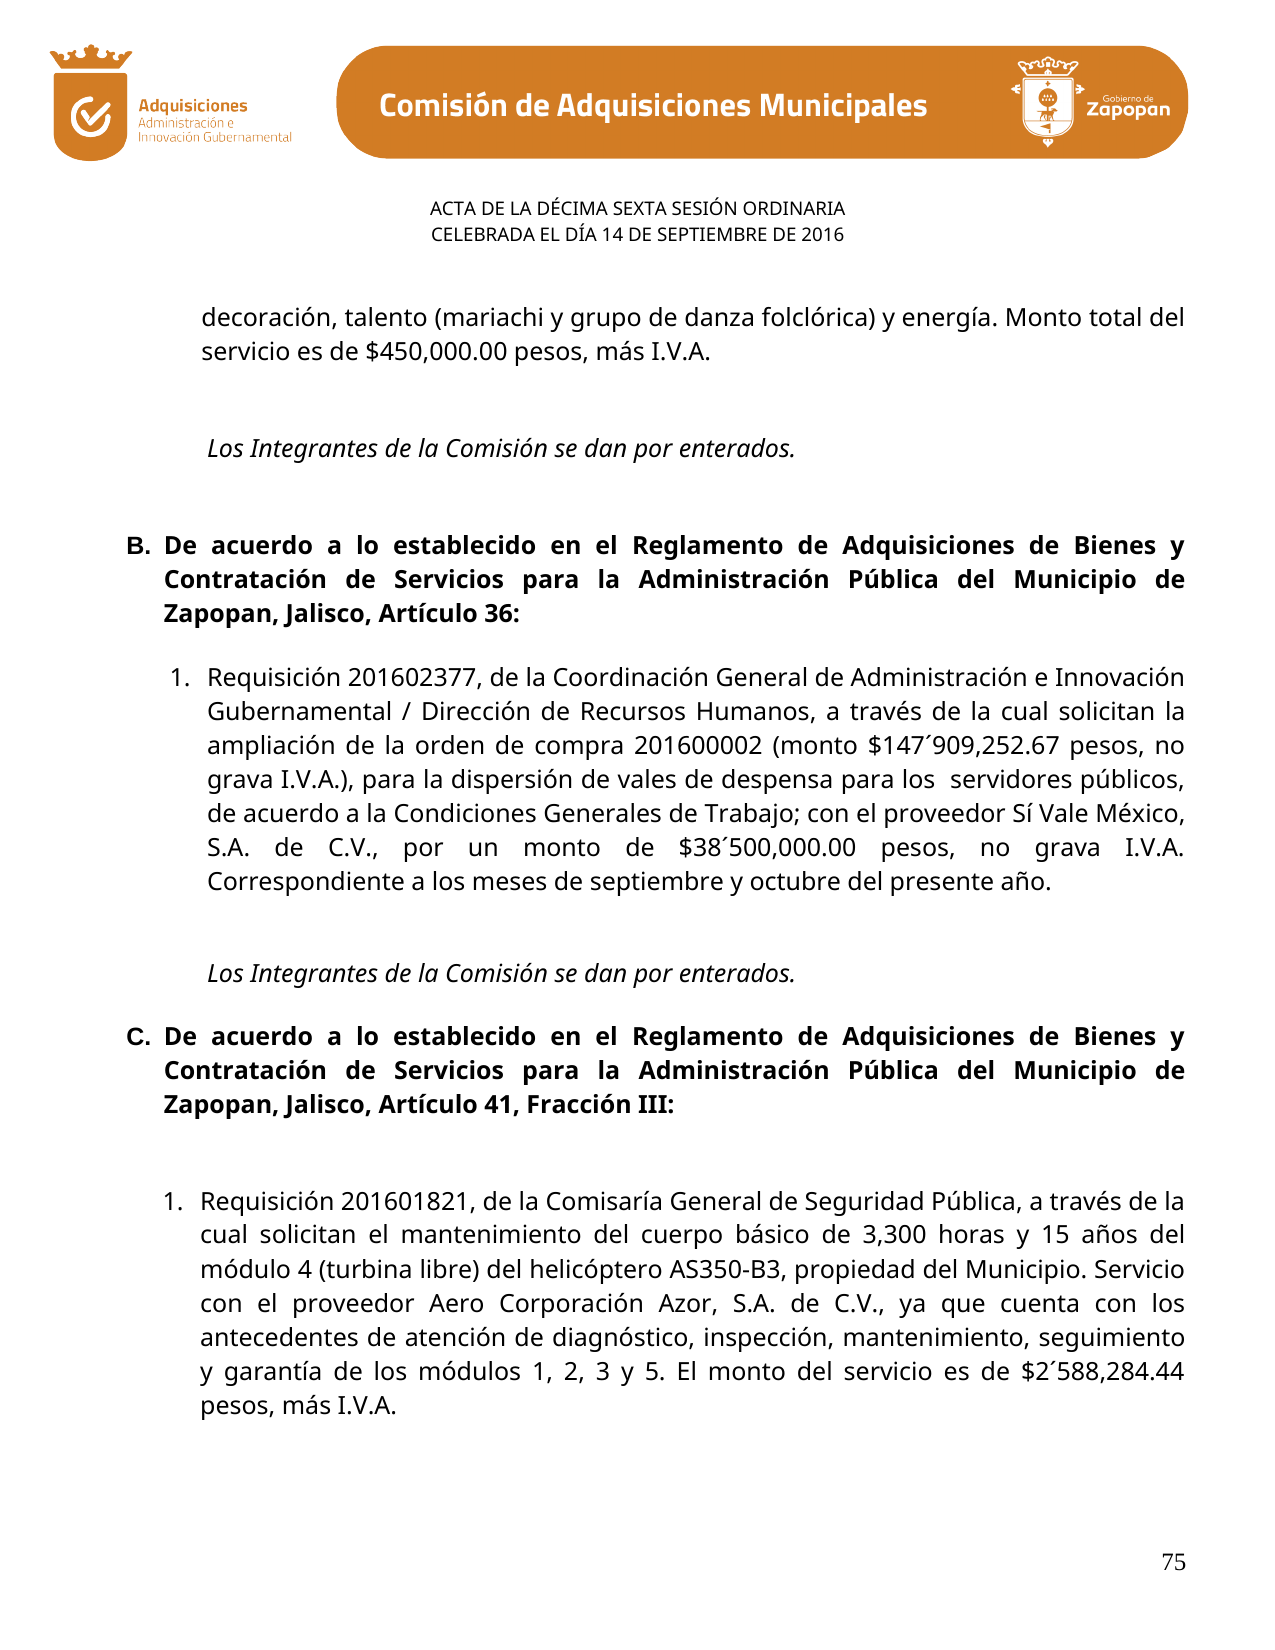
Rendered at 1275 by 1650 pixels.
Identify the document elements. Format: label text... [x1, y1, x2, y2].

text Los Integrantes de la Comisión se dan por enterados. [207, 956, 1186, 989]
list De acuerdo a lo establecido en el Reglamento de Adquisiciones de Bienes y Contratación de Servicios para la Administración Pública del Municipio de Zapopan, Jalisco, Artículo 36: [126, 528, 1186, 630]
list De acuerdo a lo establecido en el Reglamento de Adquisiciones de Bienes y Contratación de Servicios para la Administración Pública del Municipio de Zapopan, Jalisco, Artículo 41, Fracción III: [126, 1019, 1186, 1121]
list Requisición 201601821, de la Comisaría General de Seguridad Pública, a través de la cual solicitan el mantenimiento del cuerpo básico de 3,300 horas y 15 años del módulo 4 (turbina libre) del helicóptero AS350-B3, propiedad del Municipio. Servicio con el proveedor Aero Corporación Azor, S.A. de C.V., ya que cuenta con los antecedentes de atención de diagnóstico, inspección, mantenimiento, seguimiento y garantía de los módulos 1, 2, 3 y 5. El monto del servicio es de $2´588,284.44 pesos, más I.V.A. [162, 1183, 1186, 1422]
list Requisición 201602377, de la Coordinación General de Administración e Innovación Gubernamental / Dirección de Recursos Humanos, a través de la cual solicitan la ampliación de la orden de compra 201600002 (monto $147´909,252.67 pesos, no grava I.V.A.), para la dispersión de vales de despensa para los servidores públicos, de acuerdo a la Condiciones Generales de Trabajo; con el proveedor Sí Vale México, S.A. de C.V., por un monto de $38´500,000.00 pesos, no grava I.V.A. Correspondiente a los meses de septiembre y octubre del presente año. [169, 659, 1186, 898]
picture [40, 38, 1197, 164]
text Los Integrantes de la Comisión se dan por enterados. [207, 431, 1186, 464]
